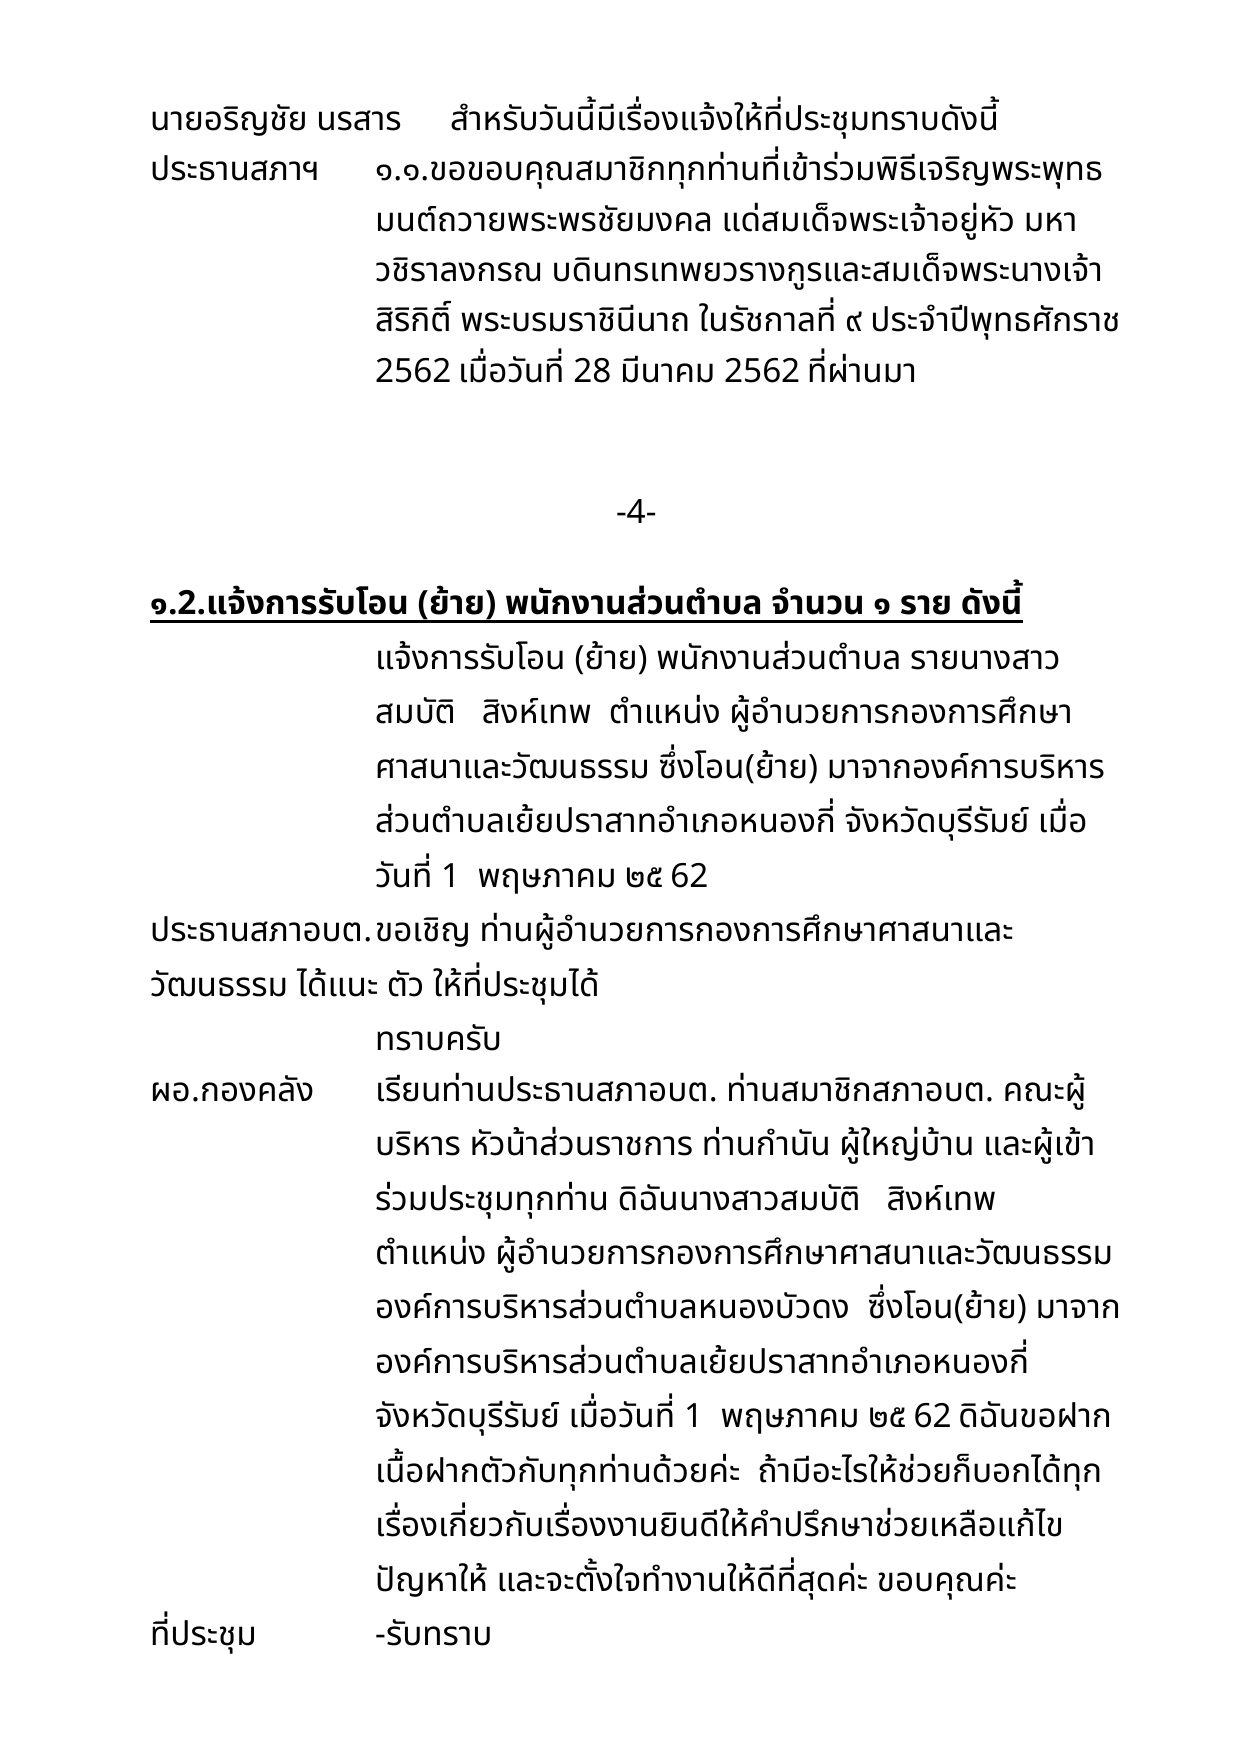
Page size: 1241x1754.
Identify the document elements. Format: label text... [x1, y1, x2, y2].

text ประธานสภาฯ ๑.๑.ขอขอบคุณสมาชิกทุกท่านที่เข้าร่วมพิธีเจริญพระพุทธมนต์ถวายพระพรชัยมงคล แด่สมเด็จพระเจ้าอยู่หัว มหาวชิราลงกรณ บดินทรเทพยวรางกูรและสมเด็จพระนางเจ้าสิริกิติ์ พระบรมราชินีนาถ ในรัชกาลที่ ๙ ประจำปีพุทธศักราช 2562เมื่อวันที่ 28 มีนาคม 2562ที่ผ่านมา [150, 145, 1122, 397]
text แจ้งการรับโอน (ย้าย) พนักงานส่วนตำบล รายนางสาวสมบัติ สิงห์เทพ ตำแหน่ง ผู้อำนวยการกองการศึกษาศาสนาและวัฒนธรรม ซึ่งโอน(ย้าย) มาจากองค์การบริหารส่วนตำบลเย้ยปราสาทอำเภอหนองกี่ จังหวัดบุรีรัมย์ เมื่อวันที่ 1 พฤษภาคม ๒๕62 [375, 634, 1122, 902]
text ทราบครับ [300, 1015, 1132, 1066]
text นายอริญชัย นรสาร สำหรับวันนี้มีเรื่องแจ้งให้ที่ประชุมทราบดังนี้ [150, 94, 1122, 145]
text ผอ.กองคลัง เรียนท่านประธานสภาอบต. ท่านสมาชิกสภาอบต. คณะผู้บริหาร หัวน้าส่วนราชการ ท่านกำนัน ผู้ใหญ่บ้าน และผู้เข้าร่วมประชุมทุกท่าน ดิฉันนางสาวสมบัติ สิงห์เทพ ตำแหน่ง ผู้อำนวยการกองการศึกษาศาสนาและวัฒนธรรมองค์การบริหารส่วนตำบลหนองบัวดง ซึ่งโอน(ย้าย) มาจากองค์การบริหารส่วนตำบลเย้ยปราสาทอำเภอหนองกี่ จังหวัดบุรีรัมย์ เมื่อวันที่ 1 พฤษภาคม ๒๕62ดิฉันขอฝากเนื้อฝากตัวกับทุกท่านด้วยค่ะ ถ้ามีอะไรให้ช่วยก็บอกได้ทุกเรื่องเกี่ยวกับเรื่องงานยินดีให้คำปรึกษาช่วยเหลือแก้ไขปัญหาให้ และจะตั้งใจทำงานให้ดีที่สุดค่ะ ขอบคุณค่ะ [150, 1066, 1122, 1606]
text ๑.2.แจ้งการรับโอน (ย้าย) พนักงานส่วนตำบล จำนวน ๑ ราย ดังนี้ [150, 579, 1132, 630]
text -4- [150, 488, 1122, 534]
text ประธานสภาอบต. ขอเชิญ ท่านผู้อำนวยการกองการศึกษาศาสนาและวัฒนธรรม ได้แนะ ตัว ให้ที่ประชุมได้ [150, 906, 1132, 1011]
text ที่ประชุม -รับทราบ [150, 1610, 1122, 1661]
